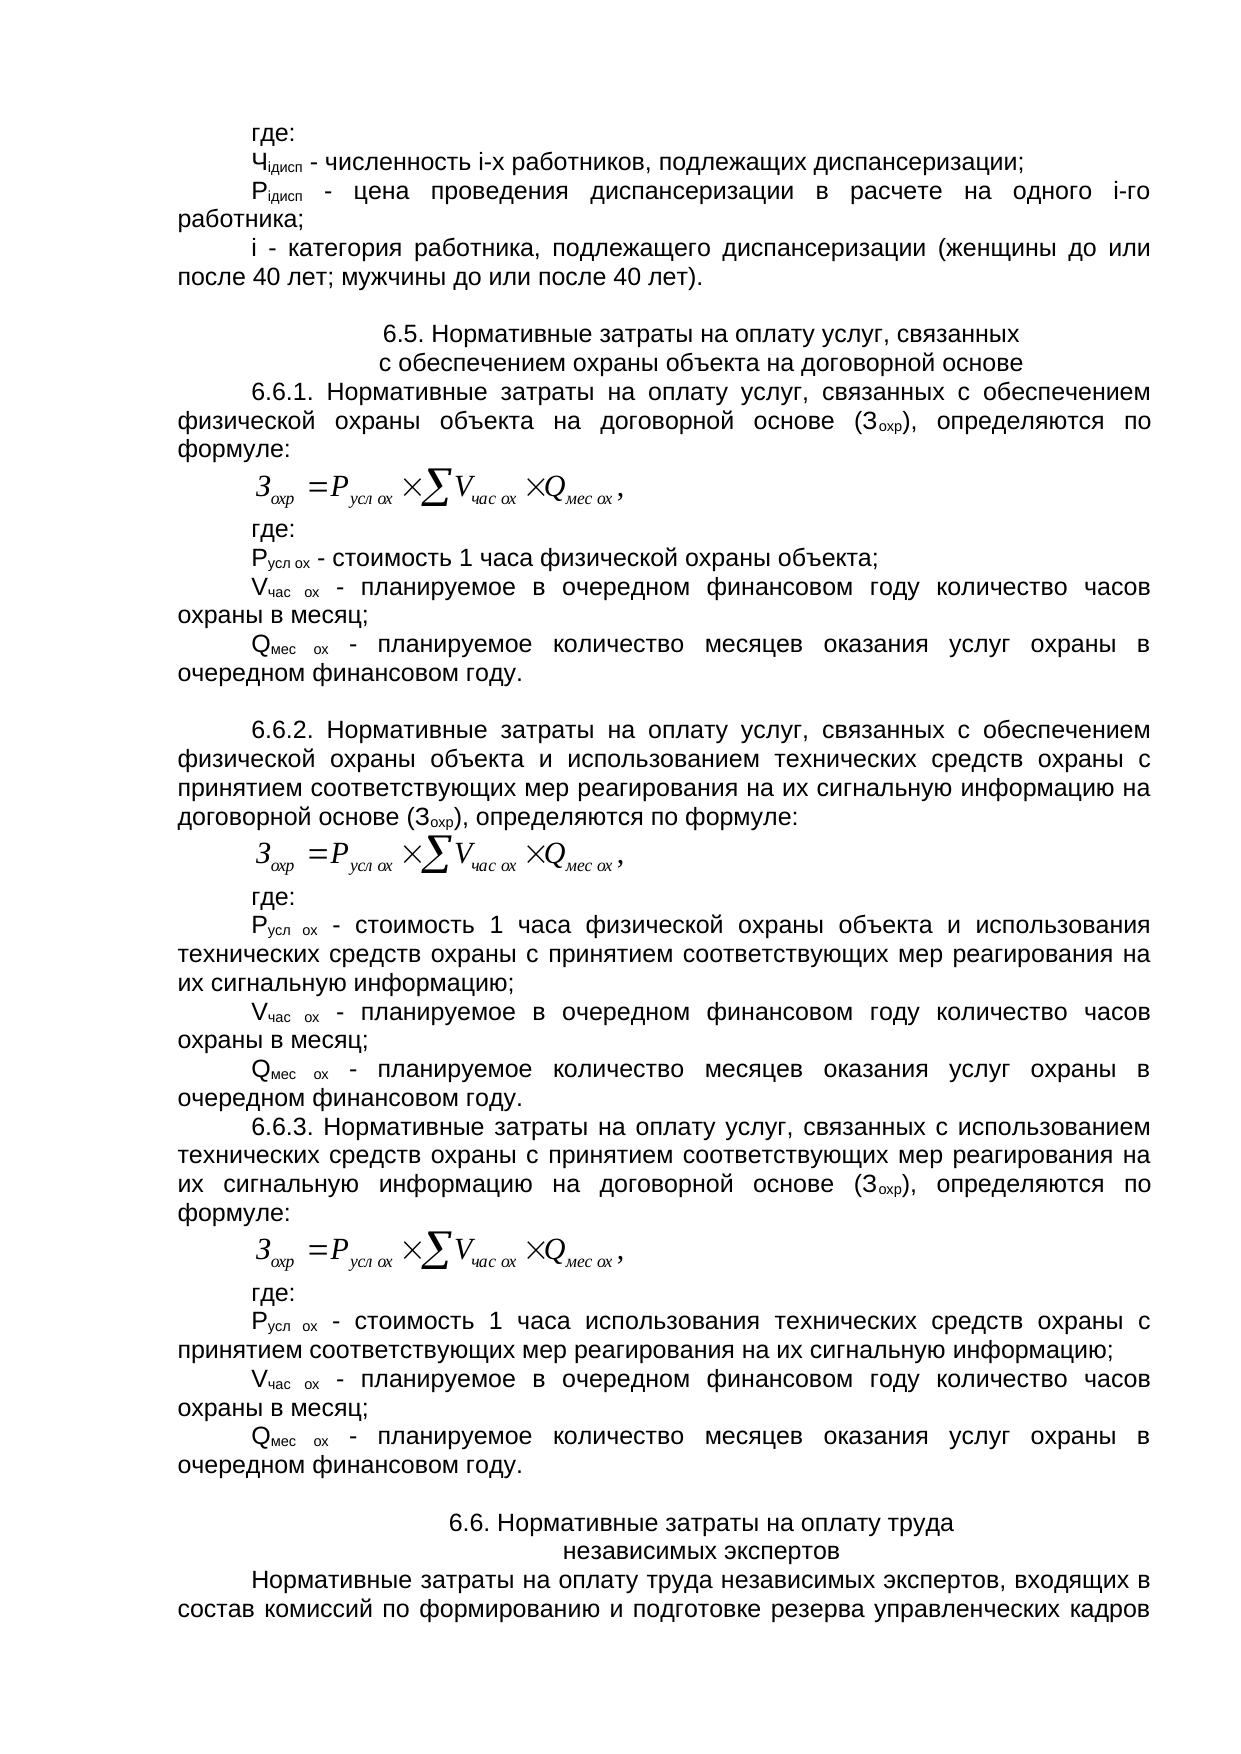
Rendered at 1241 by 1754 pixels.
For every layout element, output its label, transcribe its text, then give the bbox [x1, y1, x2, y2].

text Русл ох - стоимость 1 часа использования технических средств охраны с принятием соответствующих мер реагирования на их сигнальную информацию; [177, 1306, 1152, 1364]
text 6.6. Нормативные затраты на оплату труда [177, 1507, 1152, 1536]
text Русл ох - стоимость 1 часа физической охраны объекта; [177, 543, 1152, 572]
text 6.5. Нормативные затраты на оплату услуг, связанных [177, 319, 1152, 348]
text Qмес ох - планируемое количество месяцев оказания услуг охраны в очередном финансовом году. [177, 1421, 1152, 1479]
text где: [177, 514, 1152, 543]
text Qмес ох - планируемое количество месяцев оказания услуг охраны в очередном финансовом году. [177, 629, 1152, 687]
text i - категория работника, подлежащего диспансеризации (женщины до или после 40 лет; мужчины до или после 40 лет). [177, 233, 1152, 291]
text где: [177, 881, 1152, 910]
text с обеспечением охраны объекта на договорной основе [177, 348, 1152, 377]
text 6.6.1. Нормативные затраты на оплату услуг, связанных с обеспечением физической охраны объекта на договорной основе (Зохр), определяются по формуле: [177, 377, 1152, 463]
text Vчас ох - планируемое в очередном финансовом году количество часов охраны в месяц; [177, 996, 1152, 1054]
text где: [177, 1277, 1152, 1306]
text 6.6.3. Нормативные затраты на оплату услуг, связанных с использованием технических средств охраны с принятием соответствующих мер реагирования на их сигнальную информацию на договорной основе (Зохр), определяются по формуле: [177, 1111, 1152, 1226]
text Qмес ох - планируемое количество месяцев оказания услуг охраны в очередном финансовом году. [177, 1054, 1152, 1111]
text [177, 1565, 1152, 1622]
text Русл ох - стоимость 1 часа физической охраны объекта и использования технических средств охраны с принятием соответствующих мер реагирования на их сигнальную информацию; [177, 910, 1152, 996]
text где: [177, 118, 1152, 147]
text Vчас ох - планируемое в очередном финансовом году количество часов охраны в месяц; [177, 1364, 1152, 1421]
text 6.6.2. Нормативные затраты на оплату услуг, связанных с обеспечением физической охраны объекта и использованием технических средств охраны с принятием соответствующих мер реагирования на их сигнальную информацию на договорной основе (Зохр), определяются по формуле: [177, 715, 1152, 830]
text независимых экспертов [177, 1536, 1152, 1565]
text Vчас ох - планируемое в очередном финансовом году количество часов охраны в месяц; [177, 572, 1152, 629]
text Piдисп - цена проведения диспансеризации в расчете на одного i-го работника; [177, 176, 1152, 233]
text Чiдисп - численность i-х работников, подлежащих диспансеризации; [177, 147, 1152, 176]
